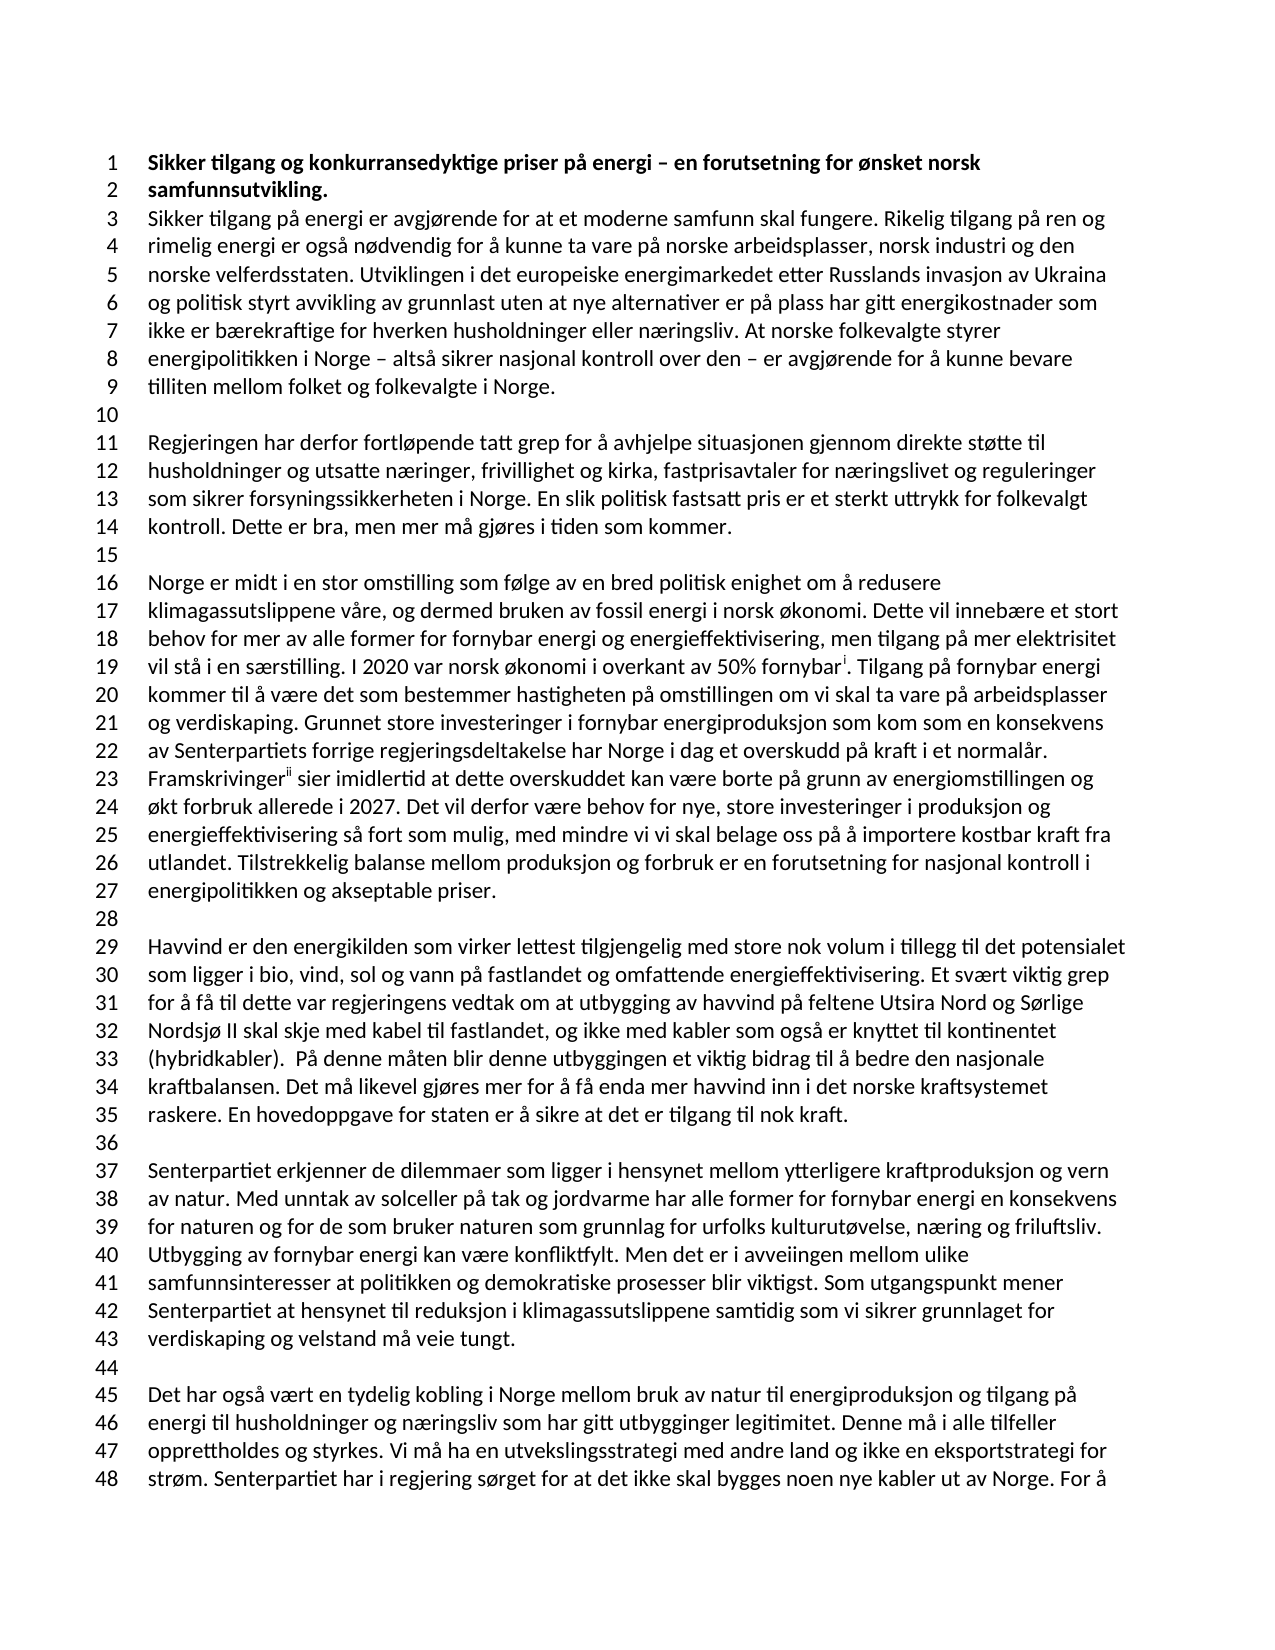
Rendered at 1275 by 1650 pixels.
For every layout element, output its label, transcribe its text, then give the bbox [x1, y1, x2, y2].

text Senterpartiet erkjenner de dilemmaer som ligger i hensynet mellom ytterligere kraftproduksjon og vern av natur. Med unntak av solceller på tak og jordvarme har alle former for fornybar energi en konsekvens for naturen og for de som bruker naturen som grunnlag for urfolks kulturutøvelse, næring og friluftsliv. Utbygging av fornybar energi kan være konfliktfylt. Men det er i avveiingen mellom ulike samfunnsinteresser at politikken og demokratiske prosesser blir viktigst. Som utgangspunkt mener Senterpartiet at hensynet til reduksjon i klimagassutslippene samtidig som vi sikrer grunnlaget for verdiskaping og velstand må veie tungt. [148, 1156, 1127, 1352]
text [148, 1381, 1127, 1493]
text Havvind er den energikilden som virker lettest tilgjengelig med store nok volum i tillegg til det potensialet som ligger i bio, vind, sol og vann på fastlandet og omfattende energieffektivisering. Et svært viktig grep for å få til dette var regjeringens vedtak om at utbygging av havvind på feltene Utsira Nord og Sørlige Nordsjø II skal skje med kabel til fastlandet, og ikke med kabler som også er knyttet til kontinentet (hybridkabler). På denne måten blir denne utbyggingen et viktig bidrag til å bedre den nasjonale kraftbalansen. Det må likevel gjøres mer for å få enda mer havvind inn i det norske kraftsystemet raskere. En hovedoppgave for staten er å sikre at det er tilgang til nok kraft. [148, 932, 1127, 1128]
text Sikker tilgang på energi er avgjørende for at et moderne samfunn skal fungere. Rikelig tilgang på ren og rimelig energi er også nødvendig for å kunne ta vare på norske arbeidsplasser, norsk industri og den norske velferdsstaten. Utviklingen i det europeiske energimarkedet etter Russlands invasjon av Ukraina og politisk styrt avvikling av grunnlast uten at nye alternativer er på plass har gitt energikostnader som ikke er bærekraftige for hverken husholdninger eller næringsliv. At norske folkevalgte styrer energipolitikken i Norge – altså sikrer nasjonal kontroll over den – er avgjørende for å kunne bevare tilliten mellom folket og folkevalgte i Norge. [148, 204, 1127, 400]
text Norge er midt i en stor omstilling som følge av en bred politisk enighet om å redusere klimagassutslippene våre, og dermed bruken av fossil energi i norsk økonomi. Dette vil innebære et stort behov for mer av alle former for fornybar energi og energieffektivisering, men tilgang på mer elektrisitet vil stå i en særstilling. I 2020 var norsk økonomi i overkant av 50% fornybar. Tilgang på fornybar energi kommer til å være det som bestemmer hastigheten på omstillingen om vi skal ta vare på arbeidsplasser og verdiskaping. Grunnet store investeringer i fornybar energiproduksjon som kom som en konsekvens av Senterpartiets forrige regjeringsdeltakelse har Norge i dag et overskudd på kraft i et normalår. Framskrivinger sier imidlertid at dette overskuddet kan være borte på grunn av energiomstillingen og økt forbruk allerede i 2027. Det vil derfor være behov for nye, store investeringer i produksjon og energieffektivisering så fort som mulig, med mindre vi vi skal belage oss på å importere kostbar kraft fra utlandet. Tilstrekkelig balanse mellom produksjon og forbruk er en forutsetning for nasjonal kontroll i energipolitikken og akseptable priser. [148, 568, 1127, 904]
text Sikker tilgang og konkurransedyktige priser på energi – en forutsetning for ønsket norsk samfunnsutvikling. [148, 148, 1127, 204]
text Regjeringen har derfor fortløpende tatt grep for å avhjelpe situasjonen gjennom direkte støtte til husholdninger og utsatte næringer, frivillighet og kirka, fastprisavtaler for næringslivet og reguleringer som sikrer forsyningssikkerheten i Norge. En slik politisk fastsatt pris er et sterkt uttrykk for folkevalgt kontroll. Dette er bra, men mer må gjøres i tiden som kommer. [148, 428, 1127, 540]
